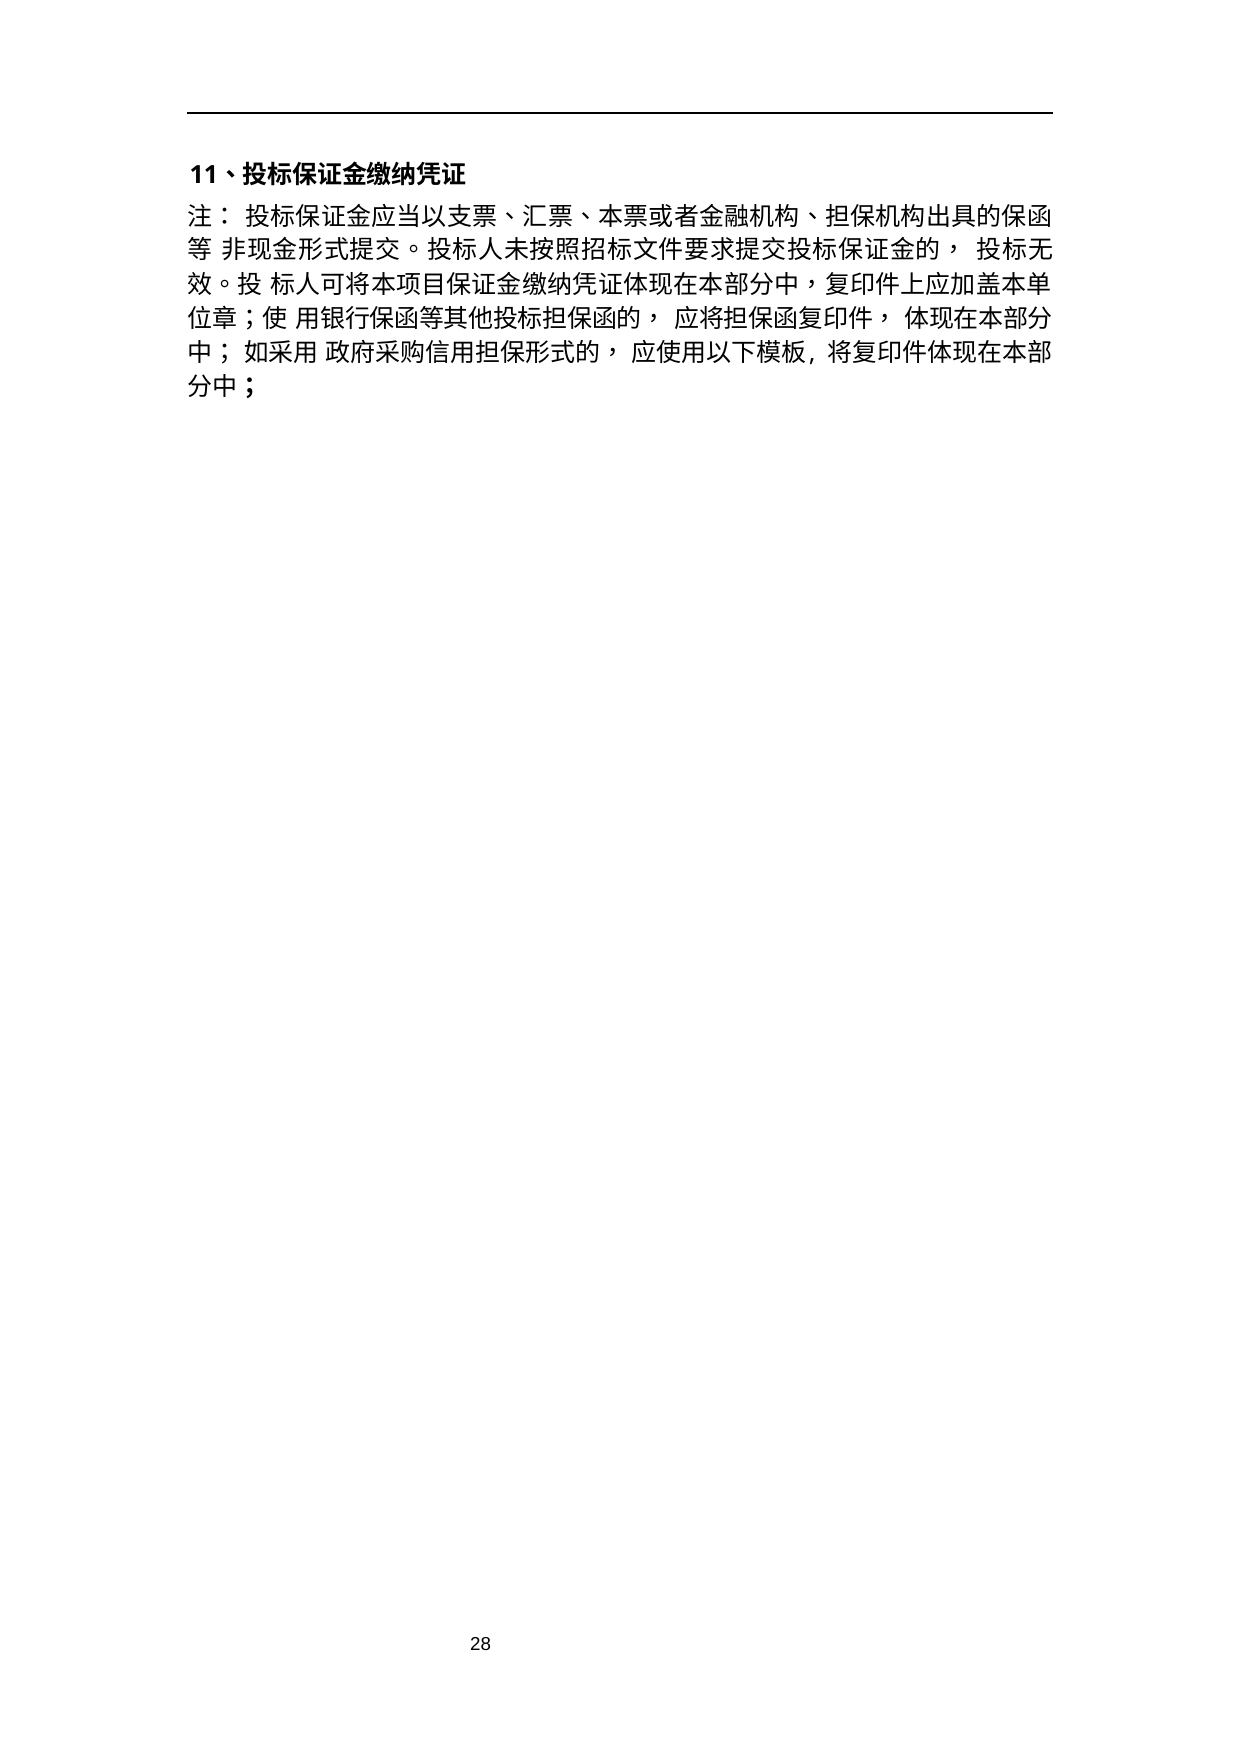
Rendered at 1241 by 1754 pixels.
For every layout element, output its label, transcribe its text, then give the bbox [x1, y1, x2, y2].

text 注： 投标保证金应当以支票、汇票、本票或者金融机构、担保机构出具的保函等 非现金形式提交。投标人未按照招标文件要求提交投标保证金的， 投标无效。投 标人可将本项目保证金缴纳凭证体现在本部分中，复印件上应加盖本单位章；使 用银行保函等其他投标担保函的， 应将担保函复印件， 体现在本部分中； 如采用 政府采购信用担保形式的， 应使用以下模板, 将复印件体现在本部分中； [187, 198, 1053, 402]
text 11、投标保证金缴纳凭证 [189, 163, 1054, 189]
